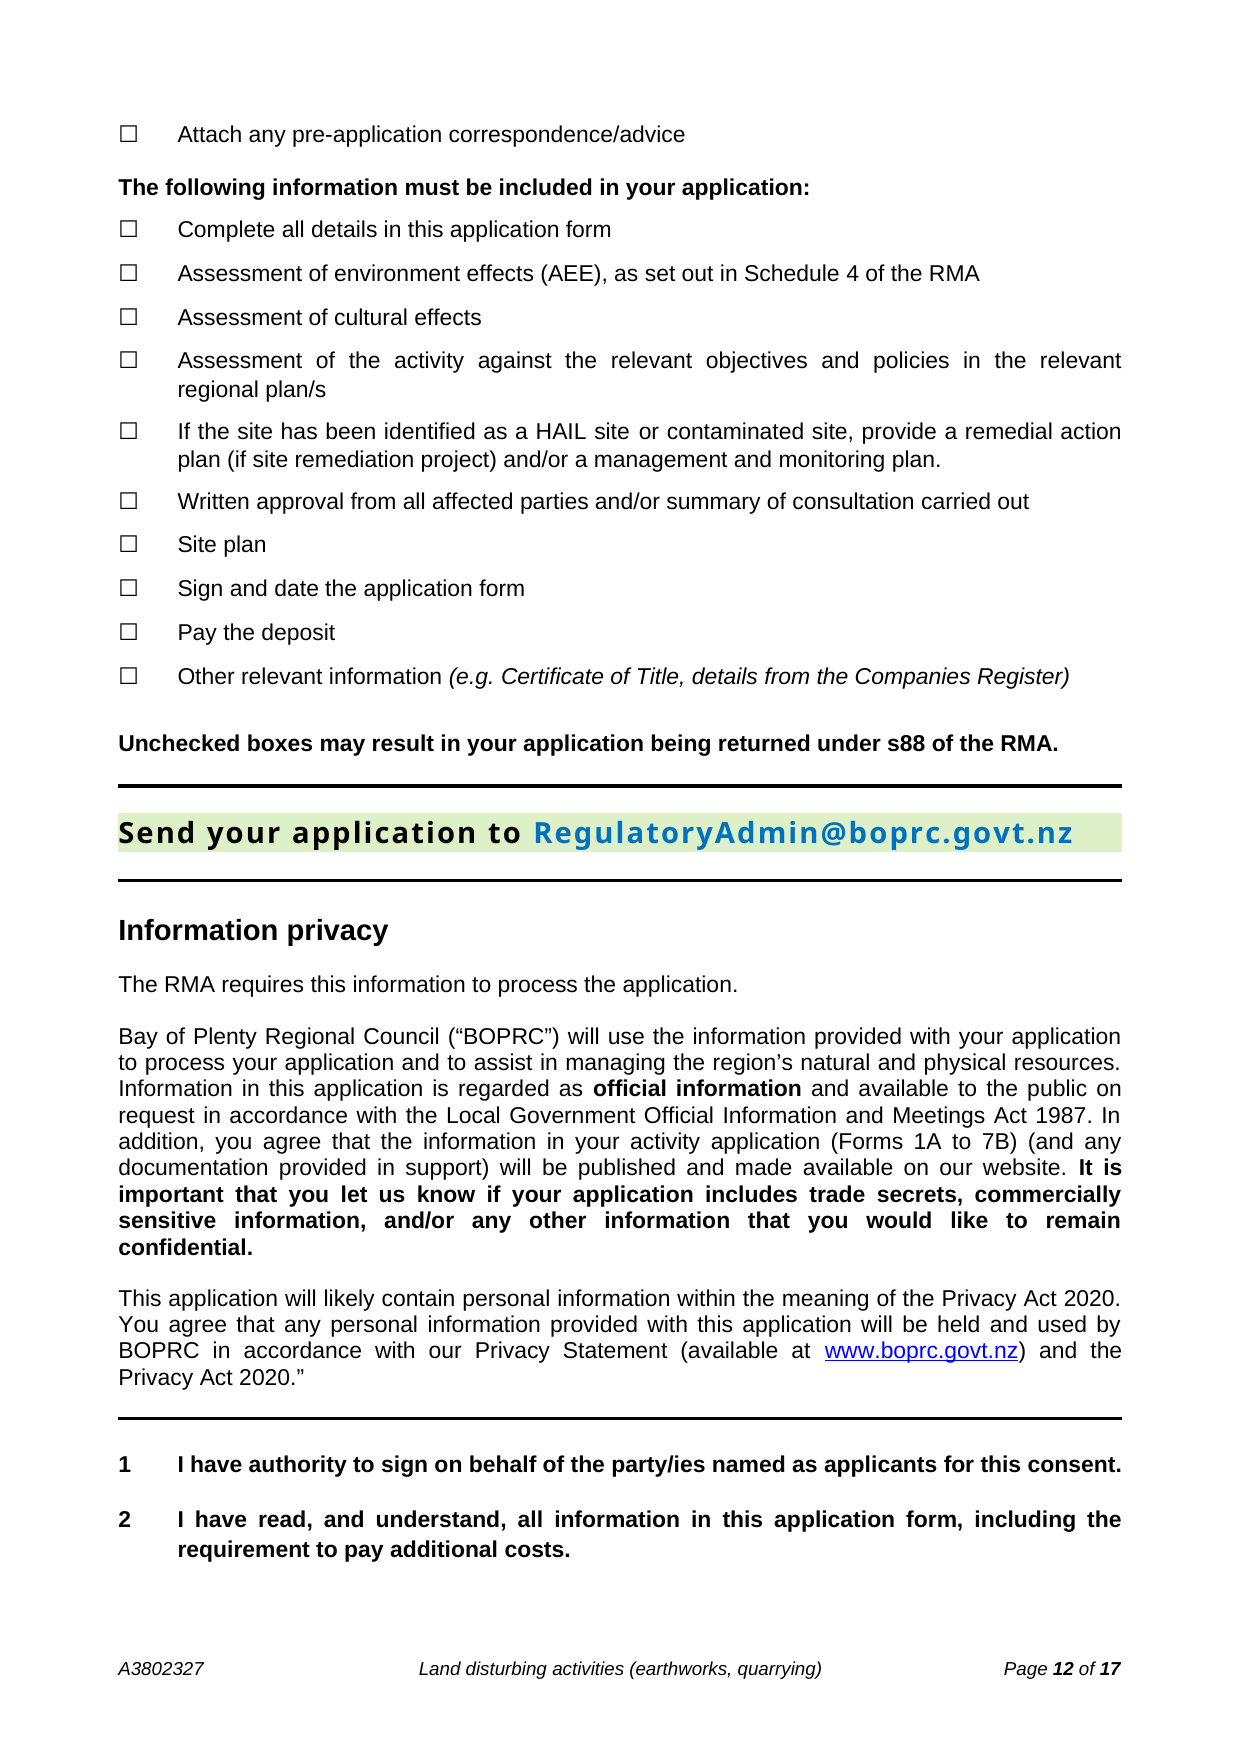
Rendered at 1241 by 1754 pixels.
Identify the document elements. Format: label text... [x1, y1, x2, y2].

text Information privacy [118, 913, 1122, 946]
text Complete all details in this application form [118, 213, 1122, 244]
text Attach any pre-application correspondence/advice [118, 118, 1122, 149]
text If the site has been identified as a HAIL site or contaminated site, provide a remedial action plan (if site remediation project) and/or a management and monitoring plan. [118, 414, 1122, 472]
text 2 I have read, and understand, all information in this application form, including the requirement to pay additional costs. [118, 1506, 1122, 1562]
text Written approval from all affected parties and/or summary of consultation carried out [118, 485, 1122, 516]
text Sign and date the application form [118, 572, 1122, 603]
text Other relevant information (e.g. Certificate of Title, details from the Companies Register) [118, 660, 1122, 691]
text Assessment of cultural effects [118, 301, 1122, 332]
text Site plan [118, 528, 1122, 560]
text Assessment of environment effects (AEE), as set out in Schedule 4 of the RMA [118, 257, 1122, 288]
text Send your application to RegulatoryAdmin@boprc.govt.nz [118, 813, 1122, 852]
text The RMA requires this information to process the application. [118, 971, 1122, 998]
text This application will likely contain personal information within the meaning of the Privacy Act 2020. You agree that any personal information provided with this application will be held and used by BOPRC in accordance with our Privacy Statement (available at www.boprc.govt.nz) and the Privacy Act 2020.” [118, 1285, 1122, 1390]
text Unchecked boxes may result in your application being returned under s88 of the RMA. [118, 730, 1122, 756]
text The following information must be included in your application: [118, 174, 1122, 201]
text Pay the deposit [118, 616, 1122, 647]
text Bay of Plenty Regional Council (“BOPRC”) will use the information provided with your application to process your application and to assist in managing the region’s natural and physical resources. Information in this application is regarded as official information and available to the public on request in accordance with the Local Government Official Information and Meetings Act 1987. In addition, you agree that the information in your activity application (Forms 1A to 7B) (and any documentation provided in support) will be published and made available on our website. It is important that you let us know if your application includes trade secrets, commercially sensitive information, and/or any other information that you would like to remain confidential. [118, 1023, 1122, 1260]
text Assessment of the activity against the relevant objectives and policies in the relevant regional plan/s [118, 344, 1122, 402]
text 1 I have authority to sign on behalf of the party/ies named as applicants for this consent. [118, 1451, 1122, 1477]
